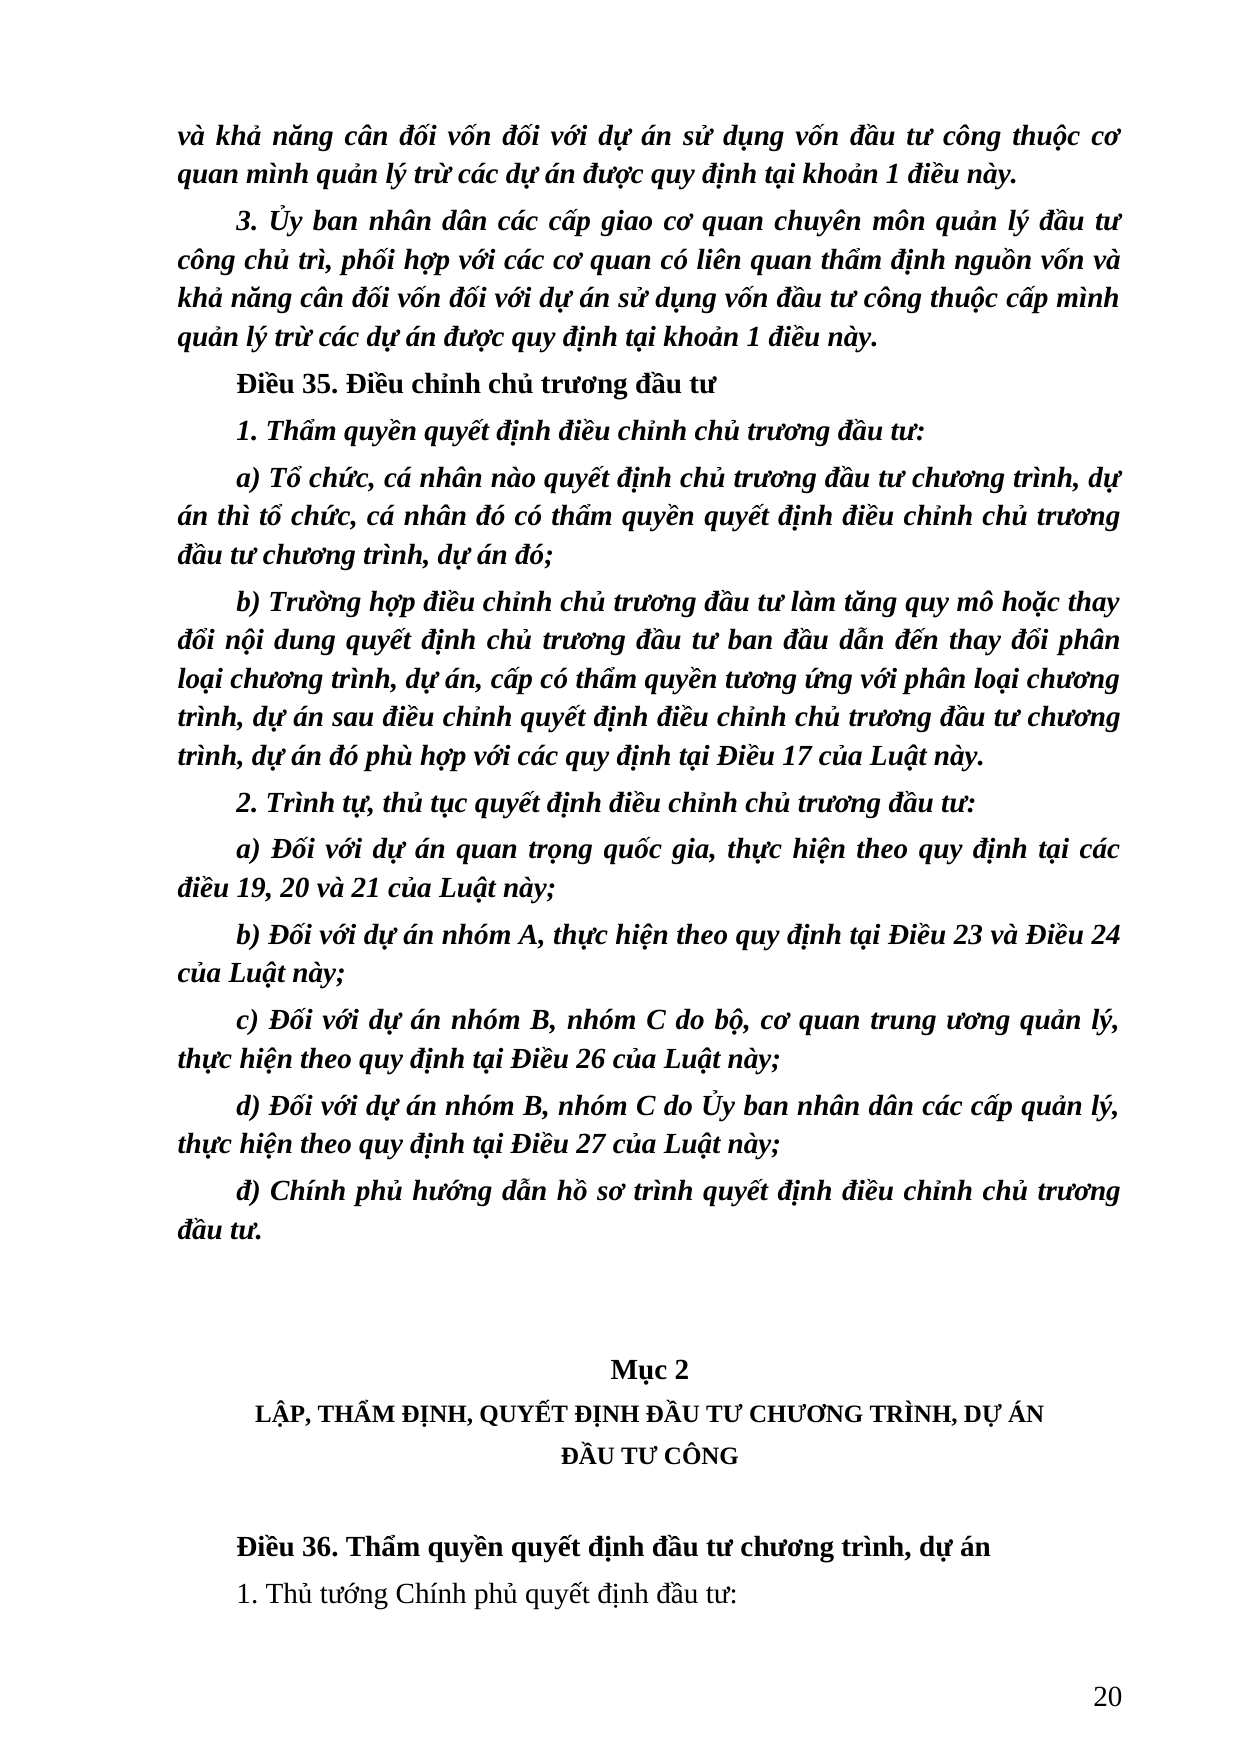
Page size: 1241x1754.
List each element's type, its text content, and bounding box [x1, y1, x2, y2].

text 1. Thẩm quyền quyết định điều chỉnh chủ trương đầu tư: [177, 413, 1122, 446]
text LẬP, THẨM ĐỊNH, QUYẾT ĐỊNH ĐẦU TƯ CHƯƠNG TRÌNH, DỰ ÁN [177, 1399, 1122, 1428]
text Mục 2 [177, 1352, 1122, 1386]
text Điều 36. Thẩm quyền quyết định đầu tư chương trình, dự án [177, 1529, 1122, 1562]
text c) Đối với dự án nhóm B, nhóm C do bộ, cơ quan trung ương quản lý, thực hiện theo quy định tại Điều 26 của Luật này; [177, 1002, 1122, 1074]
text ĐẦU TƯ CÔNG [177, 1441, 1122, 1469]
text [177, 118, 1122, 190]
text d) Đối với dự án nhóm B, nhóm C do Ủy ban nhân dân các cấp quản lý, thực hiện theo quy định tại Điều 27 của Luật này; [177, 1088, 1122, 1160]
text 1. Thủ tướng Chính phủ quyết định đầu tư: [177, 1576, 1122, 1609]
text b) Đối với dự án nhóm A, thực hiện theo quy định tại Điều 23 và Điều 24 của Luật này; [177, 917, 1122, 989]
text 3. Ủy ban nhân dân các cấp giao cơ quan chuyên môn quản lý đầu tư công chủ trì, phối hợp với các cơ quan có liên quan thẩm định nguồn vốn và khả năng cân đối vốn đối với dự án sử dụng vốn đầu tư công thuộc cấp mình quản lý trừ các dự án được quy định tại khoản 1 điều này. [177, 203, 1122, 353]
text 2. Trình tự, thủ tục quyết định điều chỉnh chủ trương đầu tư: [177, 785, 1122, 818]
text a) Tổ chức, cá nhân nào quyết định chủ trương đầu tư chương trình, dự án thì tổ chức, cá nhân đó có thẩm quyền quyết định điều chỉnh chủ trương đầu tư chương trình, dự án đó; [177, 460, 1122, 570]
text Điều 35. Điều chỉnh chủ trương đầu tư [177, 366, 1122, 399]
text b) Trường hợp điều chỉnh chủ trương đầu tư làm tăng quy mô hoặc thay đổi nội dung quyết định chủ trương đầu tư ban đầu dẫn đến thay đổi phân loại chương trình, dự án, cấp có thẩm quyền tương ứng với phân loại chương trình, dự án sau điều chỉnh quyết định điều chỉnh chủ trương đầu tư chương trình, dự án đó phù hợp với các quy định tại Điều 17 của Luật này. [177, 584, 1122, 771]
text a) Đối với dự án quan trọng quốc gia, thực hiện theo quy định tại các điều 19, 20 và 21 của Luật này; [177, 832, 1122, 904]
text đ) Chính phủ hướng dẫn hồ sơ trình quyết định điều chỉnh chủ trương đầu tư. [177, 1173, 1122, 1245]
